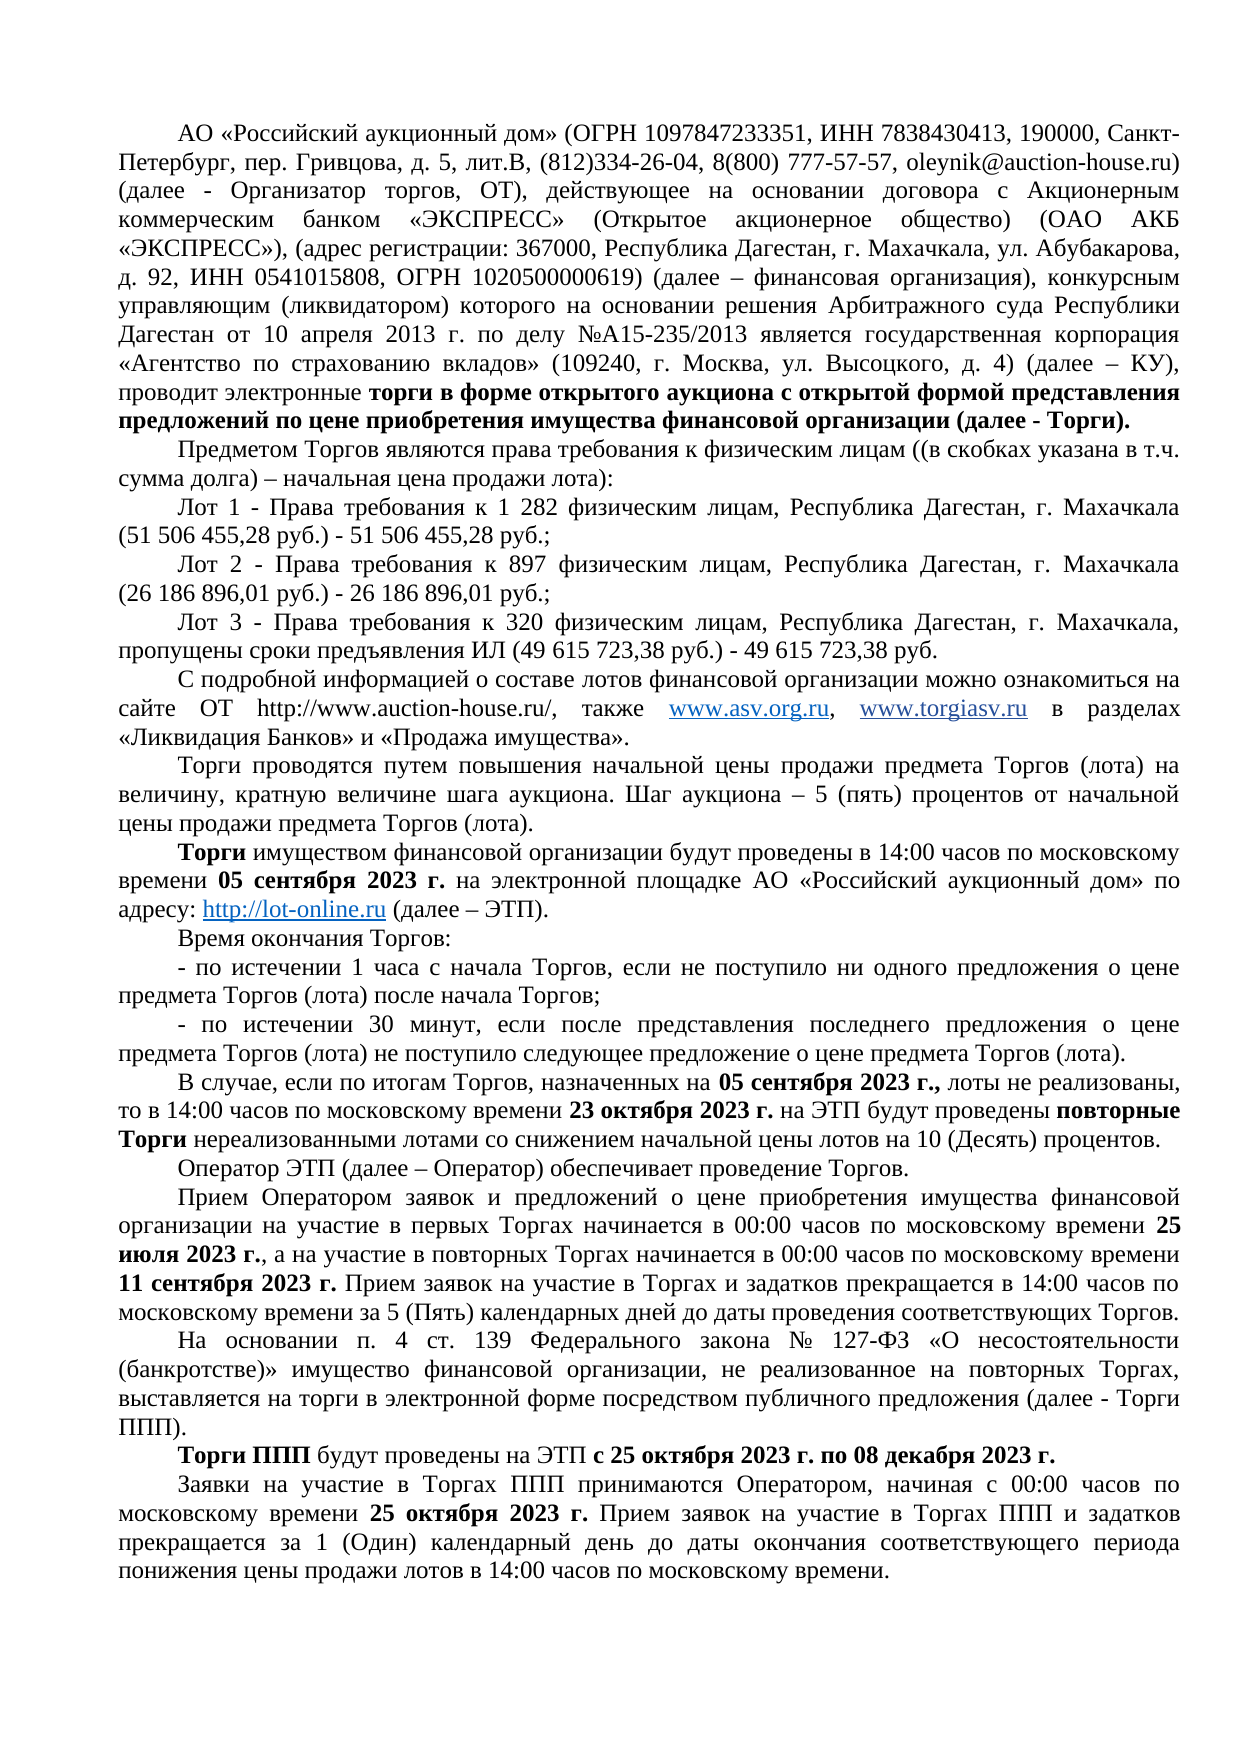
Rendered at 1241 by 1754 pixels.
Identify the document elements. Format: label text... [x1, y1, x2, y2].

text Оператор ЭТП (далее – Оператор) обеспечивает проведение Торгов. [118, 1153, 1181, 1182]
text Лот 1 - Права требования к 1 282 физическим лицам, Республика Дагестан, г. Махачкала (51 506 455,28 руб.) - 51 506 455,28 руб.; [118, 492, 1181, 549]
text - по истечении 30 минут, если после представления последнего предложения о цене предмета Торгов (лота) не поступило следующее предложение о цене предмета Торгов (лота). [118, 1009, 1181, 1067]
text Время окончания Торгов: [118, 923, 1181, 952]
text Прием Оператором заявок и предложений о цене приобретения имущества финансовой организации на участие в первых Торгах начинается в 00:00 часов по московскому времени 25 июля 2023 г., а на участие в повторных Торгах начинается в 00:00 часов по московскому времени 11 сентября 2023 г. Прием заявок на участие в Торгах и задатков прекращается в 14:00 часов по московскому времени за 5 (Пять) календарных дней до даты проведения соответствующих Торгов. [118, 1182, 1181, 1326]
text В случае, если по итогам Торгов, назначенных на 05 сентября 2023 г., лоты не реализованы, то в 14:00 часов по московскому времени 23 октября 2023 г. на ЭТП будут проведены повторные Торги нереализованными лотами со снижением начальной цены лотов на 10 (Десять) процентов. [118, 1067, 1181, 1153]
text Заявки на участие в Торгах ППП принимаются Оператором, начиная с 00:00 часов по московскому времени 25 октября 2023 г. Прием заявок на участие в Торгах ППП и задатков прекращается за 1 (Один) календарный день до даты окончания соответствующего периода понижения цены продажи лотов в 14:00 часов по московскому времени. [118, 1469, 1181, 1584]
text Лот 2 - Права требования к 897 физическим лицам, Республика Дагестан, г. Махачкала (26 186 896,01 руб.) - 26 186 896,01 руб.; [118, 549, 1181, 607]
text На основании п. 4 ст. 139 Федерального закона № 127-ФЗ «О несостоятельности (банкротстве)» имущество финансовой организации, не реализованное на повторных Торгах, выставляется на торги в электронной форме посредством публичного предложения (далее - Торги ППП). [118, 1326, 1181, 1441]
text Торги ППП будут проведены на ЭТП с 25 октября 2023 г. по 08 декабря 2023 г. [118, 1441, 311, 1469]
text Лот 3 - Права требования к 320 физическим лицам, Республика Дагестан, г. Махачкала, пропущены сроки предъявления ИЛ (49 615 723,38 руб.) - 49 615 723,38 руб. [118, 607, 1181, 664]
text С подробной информацией о составе лотов финансовой организации можно ознакомиться на сайте ОТ http://www.auction-house.ru/, также www.asv.org.ru, www.torgiasv.ru в разделах «Ликвидация Банков» и «Продажа имущества». [118, 664, 1181, 751]
text Торги имуществом финансовой организации будут проведены в 14:00 часов по московскому времени 05 сентября 2023 г. на электронной площадке АО «Российский аукционный дом» по адресу: http://lot-online.ru (далее – ЭТП). [118, 837, 1181, 923]
text - по истечении 1 часа с начала Торгов, если не поступило ни одного предложения о цене предмета Торгов (лота) после начала Торгов; [118, 952, 1181, 1009]
text АО «Российский аукционный дом» (ОГРН 1097847233351, ИНН 7838430413, 190000, Санкт-Петербург, пер. Гривцова, д. 5, лит.В, (812)334-26-04, 8(800) 777-57-57, oleynik@auction-house.ru) (далее - Организатор торгов, ОТ), действующее на основании договора с Акционерным коммерческим банком «ЭКСПРЕСС» (Открытое акционерное общество) (ОАО АКБ «ЭКСПРЕСС»), (адрес регистрации: 367000, Республика Дагестан, г. Махачкала, ул. Абубакарова, д. 92, ИНН 0541015808, ОГРН 1020500000619) (далее – финансовая организация), конкурсным управляющим (ликвидатором) которого на основании решения Арбитражного суда Республики Дагестан от 10 апреля 2013 г. по делу №А15-235/2013 является государственная корпорация «Агентство по страхованию вкладов» (109240, г. Москва, ул. Высоцкого, д. 4) (далее – КУ), проводит электронные торги в форме открытого аукциона с открытой формой представления предложений по цене приобретения имущества финансовой организации (далее - Торги). [118, 118, 1181, 434]
text Торги ППП будут проведены на ЭТП с 25 октября 2023 г. по 08 декабря 2023 г. [587, 1441, 1181, 1469]
text Предметом Торгов являются права требования к физическим лицам ((в скобках указана в т.ч. сумма долга) – начальная цена продажи лота): [118, 434, 1181, 492]
text Торги проводятся путем повышения начальной цены продажи предмета Торгов (лота) на величину, кратную величине шага аукциона. Шаг аукциона – 5 (пять) процентов от начальной цены продажи предмета Торгов (лота). [118, 751, 1181, 837]
